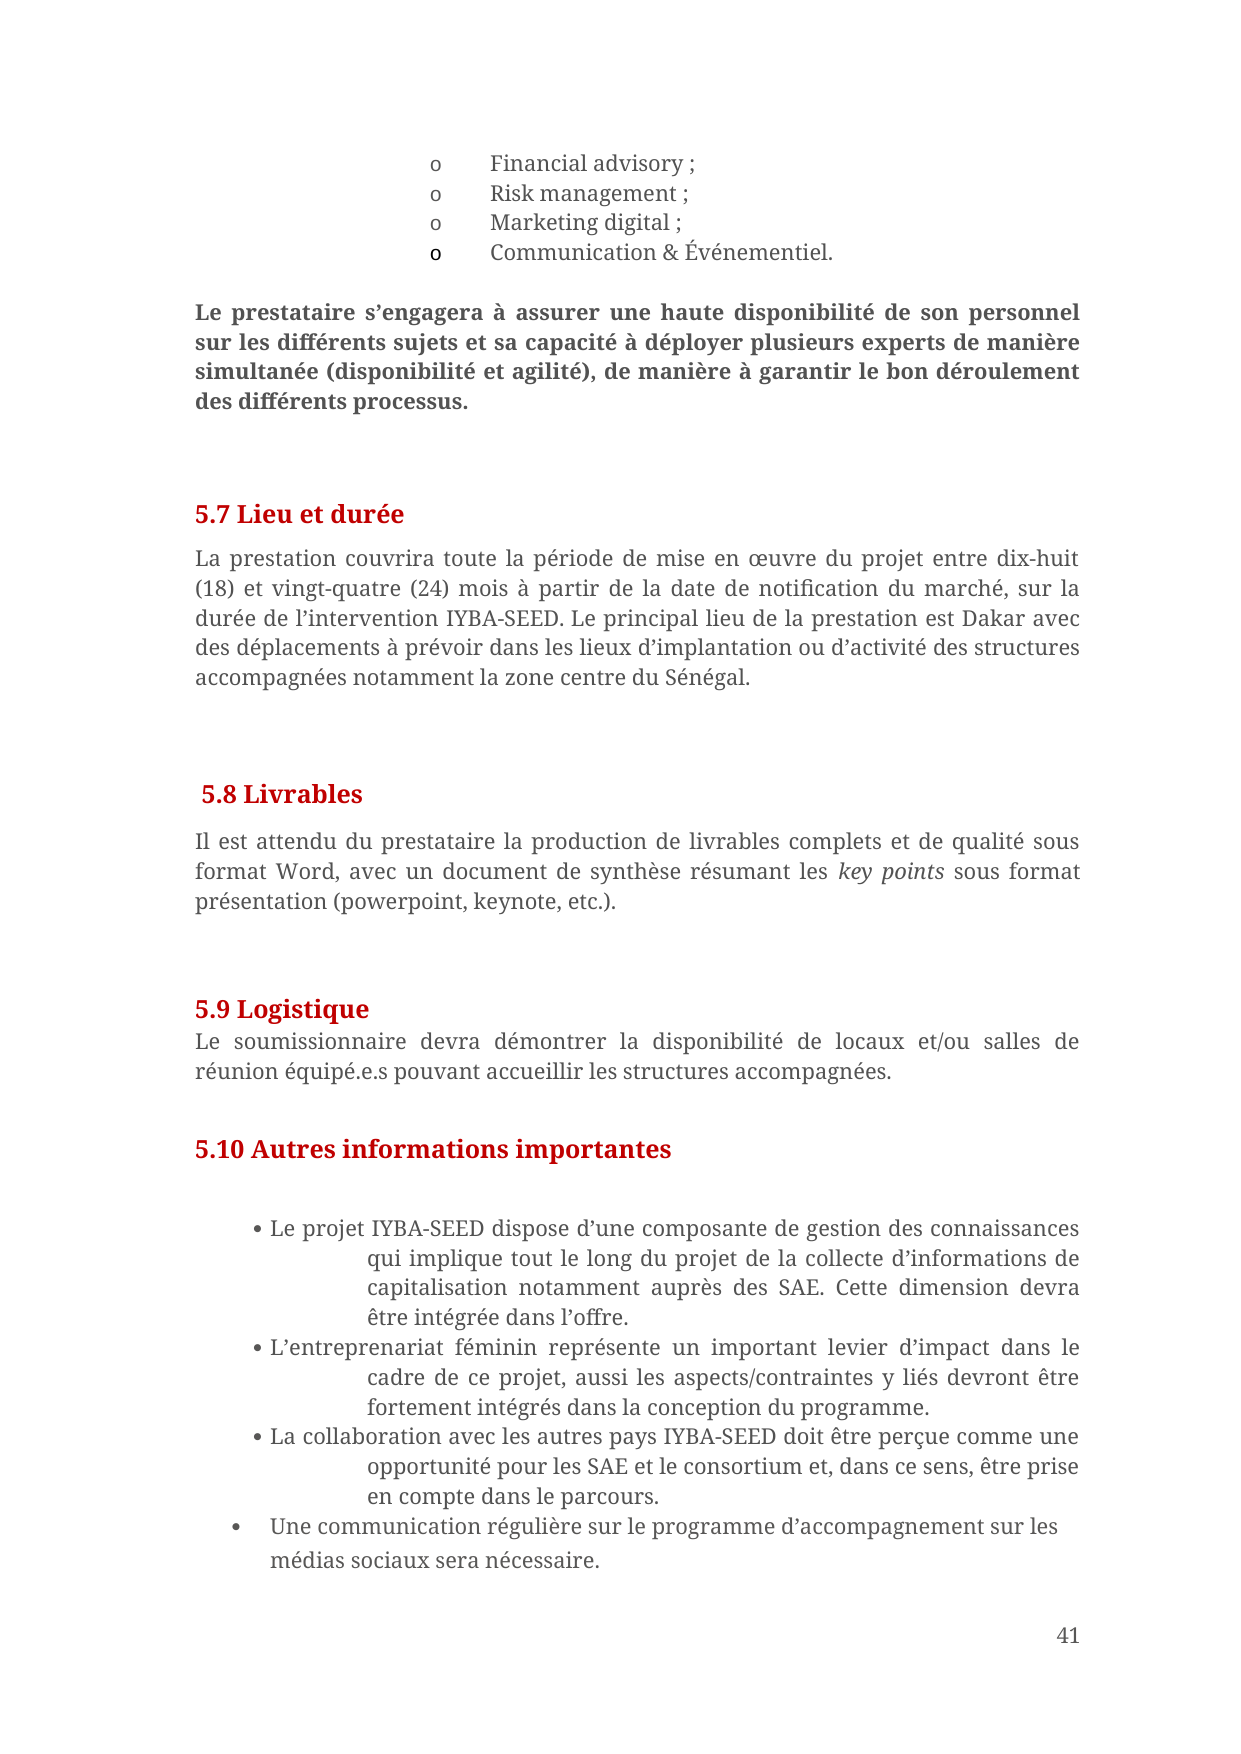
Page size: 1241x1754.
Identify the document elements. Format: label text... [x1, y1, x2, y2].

list La collaboration avec les autres pays IYBA-SEED doit être perçue comme une opportunité pour les SAE et le consortium et, dans ce sens, être prise en compte dans le parcours. [254, 1421, 1081, 1511]
list Marketing digital ; [429, 207, 1081, 237]
list Une communication régulière sur le programme d’accompagnement sur les médias sociaux sera nécessaire. [232, 1511, 1081, 1575]
text Il est attendu du prestataire la production de livrables complets et de qualité sous format Word, avec un document de synthèse résumant les key points sous format présentation (powerpoint, keynote, etc.). [195, 826, 1081, 916]
subtitle 5.8 Livrables [195, 768, 1081, 814]
list L’entreprenariat féminin représente un important levier d’impact dans le cadre de ce projet, aussi les aspects/contraintes y liés devront être fortement intégrés dans la conception du programme. [254, 1332, 1081, 1421]
text La prestation couvrira toute la période de mise en œuvre du projet entre dix-huit (18) et vingt-quatre (24) mois à partir de la date de notification du marché, sur la durée de l’intervention IYBA-SEED. Le principal lieu de la prestation est Dakar avec des déplacements à prévoir dans les lieux d’implantation ou d’activité des structures accompagnées notamment la zone centre du Sénégal. [195, 543, 1081, 692]
list Financial advisory ; [429, 148, 1081, 177]
text Le soumissionnaire devra démontrer la disponibilité de locaux et/ou salles de réunion équipé.e.s pouvant accueillir les structures accompagnées. [195, 1026, 1081, 1086]
text Le prestataire s’engagera à assurer une haute disponibilité de son personnel sur les différents sujets et sa capacité à déployer plusieurs experts de manière simultanée (disponibilité et agilité), de manière à garantir le bon déroulement des différents processus. [195, 297, 1081, 416]
subtitle 5.9 Logistique [195, 992, 1081, 1026]
list Communication & Événementiel. [429, 237, 1081, 267]
subtitle 5.7 Lieu et durée [195, 496, 1081, 531]
subtitle 5.10 Autres informations importantes [195, 1132, 1081, 1166]
list Risk management ; [429, 177, 1081, 207]
list Le projet IYBA-SEED dispose d’une composante de gestion des connaissances qui implique tout le long du projet de la collecte d’informations de capitalisation notamment auprès des SAE. Cette dimension devra être intégrée dans l’offre. [254, 1213, 1081, 1332]
